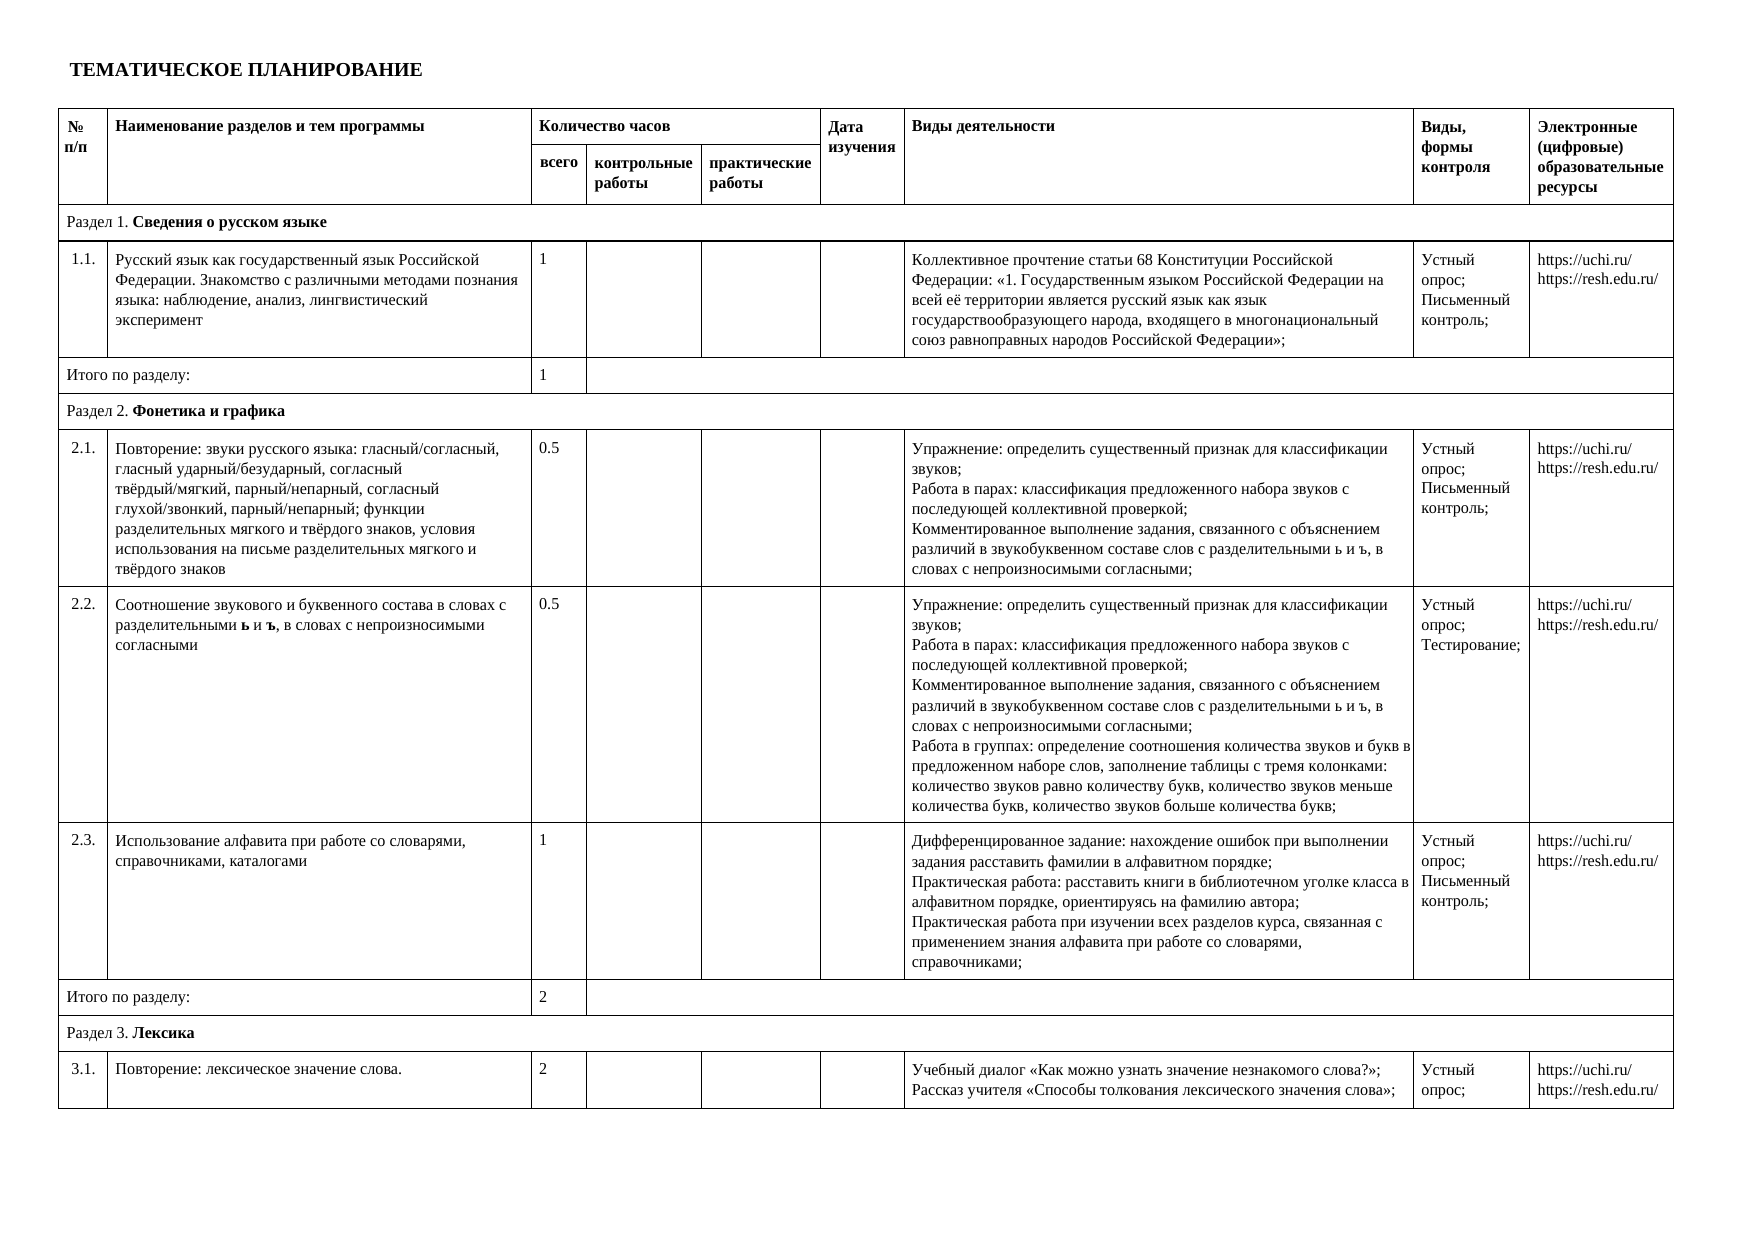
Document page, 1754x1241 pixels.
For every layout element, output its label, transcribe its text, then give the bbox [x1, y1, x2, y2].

table_cell [702, 430, 820, 586]
table_cell [821, 823, 904, 978]
table_cell Итого по разделу: [59, 980, 531, 1015]
table_cell Устный опрос; Тестирование; [1414, 587, 1529, 822]
table_cell [702, 242, 820, 357]
table_cell [702, 1052, 820, 1108]
table_cell 2 [532, 980, 586, 1015]
table_header Количество часов [532, 109, 820, 144]
table_header № п/п [59, 109, 107, 204]
table_cell https://uchi.ru/ https://resh.edu.ru/ [1530, 1052, 1673, 1108]
table_cell [587, 587, 701, 822]
table_cell Упражнение: определить существенный признак для класси​фикации звуков; Работа в парах: классификация предложенного набора звуков с последующей коллективной проверкой; Комментированное выполнение задания, связанного с объ​яснением различий в звуко​буквенном составе слов с разделительными ь и ъ, в словах с непроизносимыми соглас​ными; Работа в группах: определение соотношения количества звуков и букв в предложенном наборе слов, заполнение таблицы с тремя колонками: количество звуков равно количеству букв, количество звуков меньше количества букв, количество звуков больше количества букв; [905, 587, 1413, 822]
table_cell Раздел 3. Лексика [59, 1016, 1673, 1051]
table_header Электронные (цифровые) образовательные ресурсы [1530, 109, 1673, 204]
table_header Наименование разделов и тем программы [108, 109, 531, 204]
table_cell [702, 823, 820, 978]
table_cell Дифференцированное задание: нахождение ошибок при выполнении задания расставить фамилии в алфавитном порядке; Практическая работа: расставить книги в библиотечном уголке класса в алфавитном порядке, ориентируясь на фамилию автора; Практическая работа при изучении всех разделов курса, связанная с применением знания алфавита при работе со словарями, справочниками; [905, 823, 1413, 978]
table_cell 1 [532, 242, 586, 357]
table_cell [587, 430, 701, 586]
table_cell [587, 980, 1673, 1015]
table_cell Русский язык как государственный язык Российской Федерации. Знакомство с различными методами познания языка: наблюдение, анализ, лингвистический эксперимент [108, 242, 531, 357]
table_cell Устный опрос; Письменный контроль; [1414, 823, 1529, 978]
table_cell Устный опрос; [1414, 1052, 1529, 1108]
table_cell https://uchi.ru/ https://resh.edu.ru/ [1530, 430, 1673, 586]
table_cell 1 [532, 823, 586, 978]
table_cell Раздел 2. Фонетика и графика [59, 394, 1673, 429]
table_cell 1.1. [59, 242, 107, 357]
table_cell [587, 242, 701, 357]
table_cell Упражнение: определить существенный признак для класси​фикации звуков; Работа в парах: классификация предложенного набора звуков с последующей коллективной проверкой; Комментированное выполнение задания, связанного с объ​яснением различий в звуко​буквенном составе слов с разделительными ь и ъ, в словах с непроизносимыми соглас​ными; [905, 430, 1413, 586]
table_cell 2 [532, 1052, 586, 1108]
table_cell [587, 823, 701, 978]
table_cell Устный опрос; Письменный контроль; [1414, 430, 1529, 586]
table_cell практические работы [702, 145, 820, 204]
table_cell 0.5 [532, 430, 586, 586]
table_cell Итого по разделу: [59, 358, 531, 393]
table_cell https://uchi.ru/ https://resh.edu.ru/ [1530, 823, 1673, 978]
table_cell Соотношение звукового и буквенного состава в словах с разделительными ь и ъ, в словах с непроизносимыми согласными [108, 587, 531, 822]
table_cell [821, 587, 904, 822]
table_cell [821, 430, 904, 586]
table_cell [702, 587, 820, 822]
table_cell https://uchi.ru/ https://resh.edu.ru/ [1530, 242, 1673, 357]
table_cell 2.2. [59, 587, 107, 822]
table_cell 1 [532, 358, 586, 393]
text ТЕМАТИЧЕСКОЕ ПЛАНИРОВАНИЕ [69, 59, 1687, 81]
table_cell [821, 242, 904, 357]
table_cell контрольные работы [587, 145, 701, 204]
table_cell всего [532, 145, 586, 204]
table_header Виды деятельности [905, 109, 1413, 204]
table_cell Использование алфавита при работе со словарями, справочниками, каталогами [108, 823, 531, 978]
table_cell Повторение: звуки русского языка: гласный/согласный, гласный ударный/безударный, согласный твёрдый/мягкий, парный/непарный, согласный глухой/звонкий, парный/непарный; функции разделительных мягкого и твёрдого знаков, условия использования на письме разделительных мягкого и твёрдого знаков [108, 430, 531, 586]
table_cell 3.1. [59, 1052, 107, 1108]
table_cell [821, 1052, 904, 1108]
table_cell [587, 358, 1673, 393]
table_header Дата изучения [821, 109, 904, 204]
table_cell 0.5 [532, 587, 586, 822]
table_cell [587, 1052, 701, 1108]
table_cell Раздел 1. Сведения о русском языке [59, 205, 1673, 240]
table_cell Учебный диалог «Как можно узнать значение незнакомого слова?»; Рассказ учителя «Способы толкования лексического значе​ния слова»; [905, 1052, 1413, 1108]
table_cell Устный опрос; Письменный контроль; [1414, 242, 1529, 357]
table_cell https://uchi.ru/ https://resh.edu.ru/ [1530, 587, 1673, 822]
table_cell Коллективное прочтение статьи 68 Конституции Российской Федерации: «1. Государственным языком Российской Федерации на всей её территории является русский язык как язык государствообразующего народа, входящего в многона​циональный союз равноправных народов Российской Феде​рации»; [905, 242, 1413, 357]
table_cell 2.1. [59, 430, 107, 586]
table_cell 2.3. [59, 823, 107, 978]
table_header Виды, формы контроля [1414, 109, 1529, 204]
table_cell Повторение: лексическое значение слова. [108, 1052, 531, 1108]
